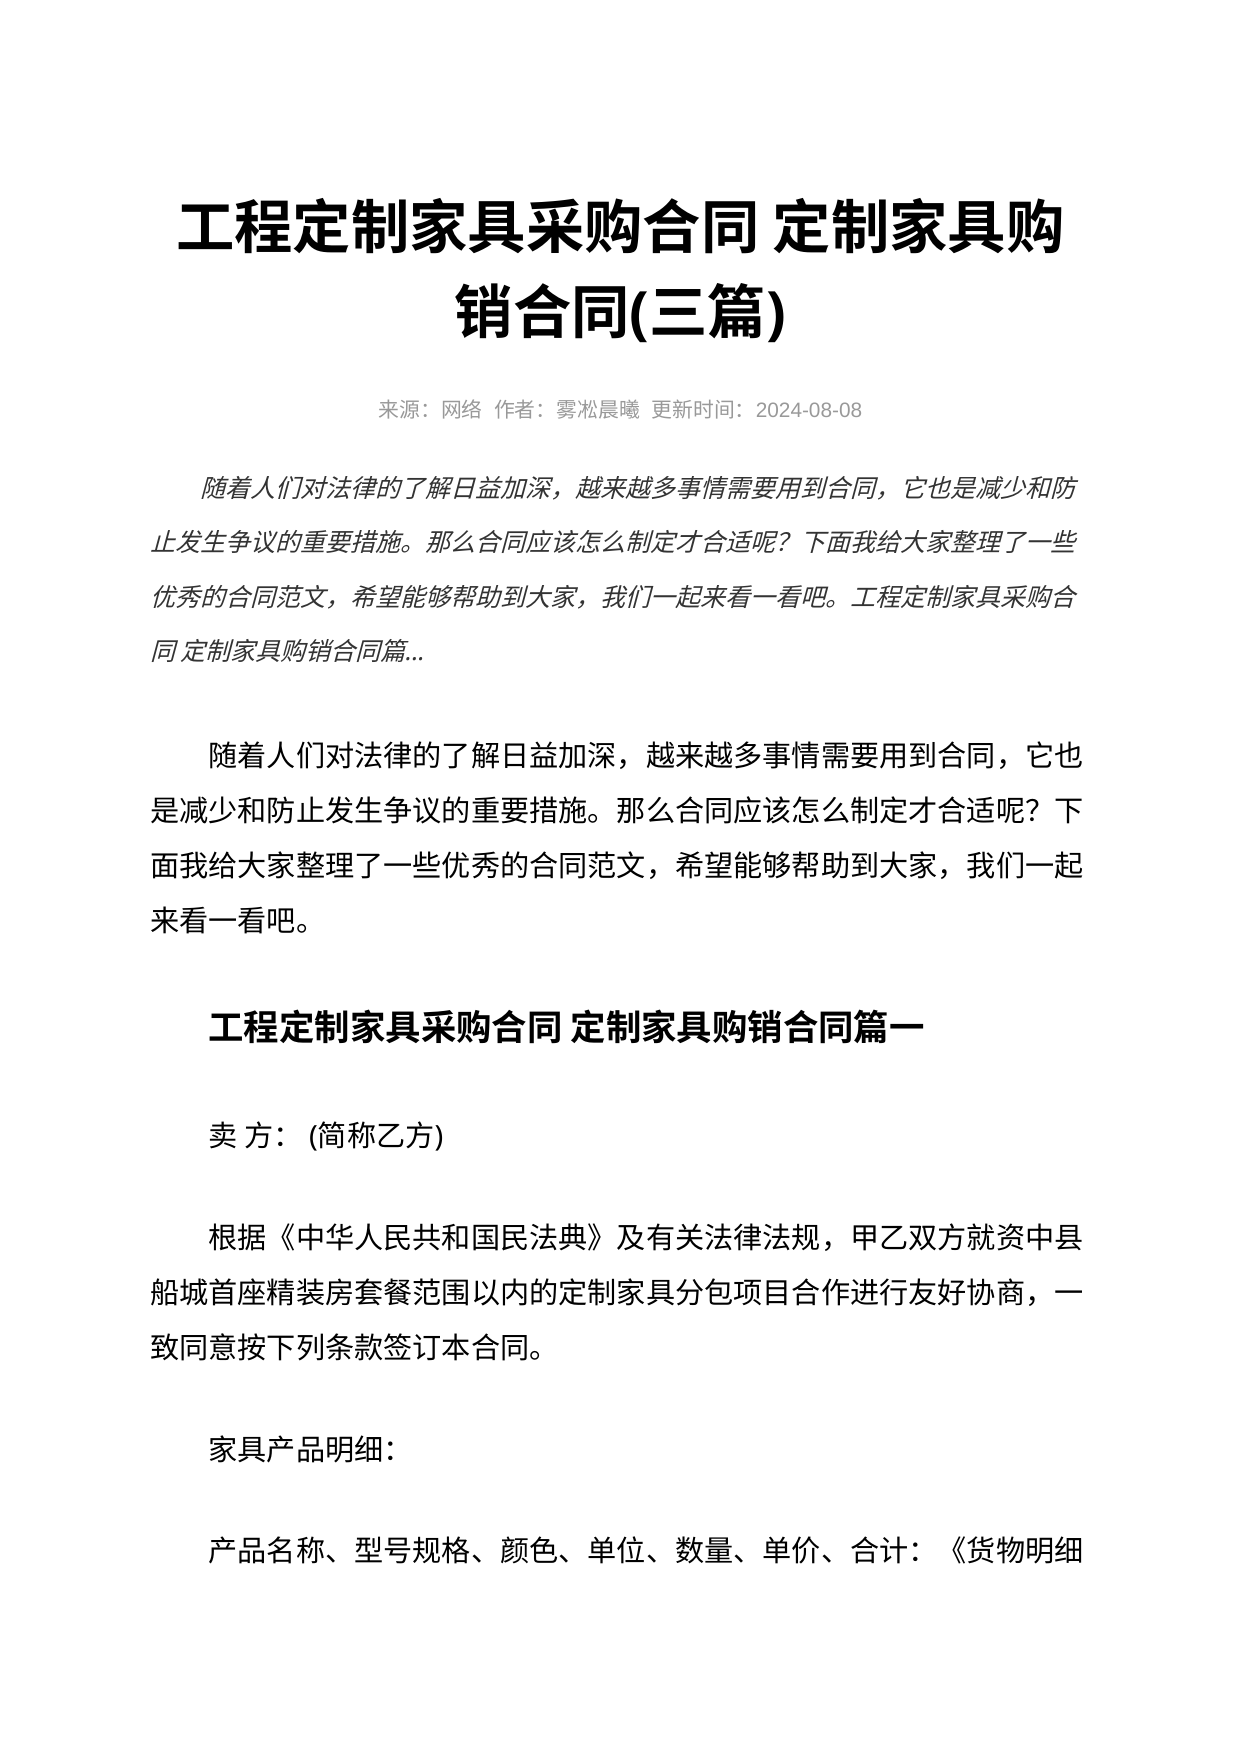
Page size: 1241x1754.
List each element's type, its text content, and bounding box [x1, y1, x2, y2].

subtitle 工程定制家具采购合同 定制家具购销合同(三篇) [150, 181, 1090, 351]
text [150, 1528, 1090, 1570]
text 家具产品明细： [150, 1426, 1090, 1468]
text 随着人们对法律的了解日益加深，越来越多事情需要用到合同，它也是减少和防止发生争议的重要措施。那么合同应该怎么制定才合适呢？下面我给大家整理了一些优秀的合同范文，希望能够帮助到大家，我们一起来看一看吧。 [150, 733, 1090, 939]
text 工程定制家具采购合同 定制家具购销合同篇一 [150, 999, 1090, 1050]
text 根据《中华人民共和国民法典》及有关法律法规，甲乙双方就资中县船城首座精装房套餐范围以内的定制家具分包项目合作进行友好协商，一致同意按下列条款签订本合同。 [150, 1214, 1090, 1367]
text 来源：网络 作者：雾凇晨曦 更新时间：2024-08-08 [150, 397, 1090, 421]
text 卖 方： (简称乙方) [150, 1112, 1090, 1155]
text 随着人们对法律的了解日益加深，越来越多事情需要用到合同，它也是减少和防止发生争议的重要措施。那么合同应该怎么制定才合适呢？下面我给大家整理了一些优秀的合同范文，希望能够帮助到大家，我们一起来看一看吧。工程定制家具采购合同 定制家具购销合同篇... [150, 468, 1090, 668]
